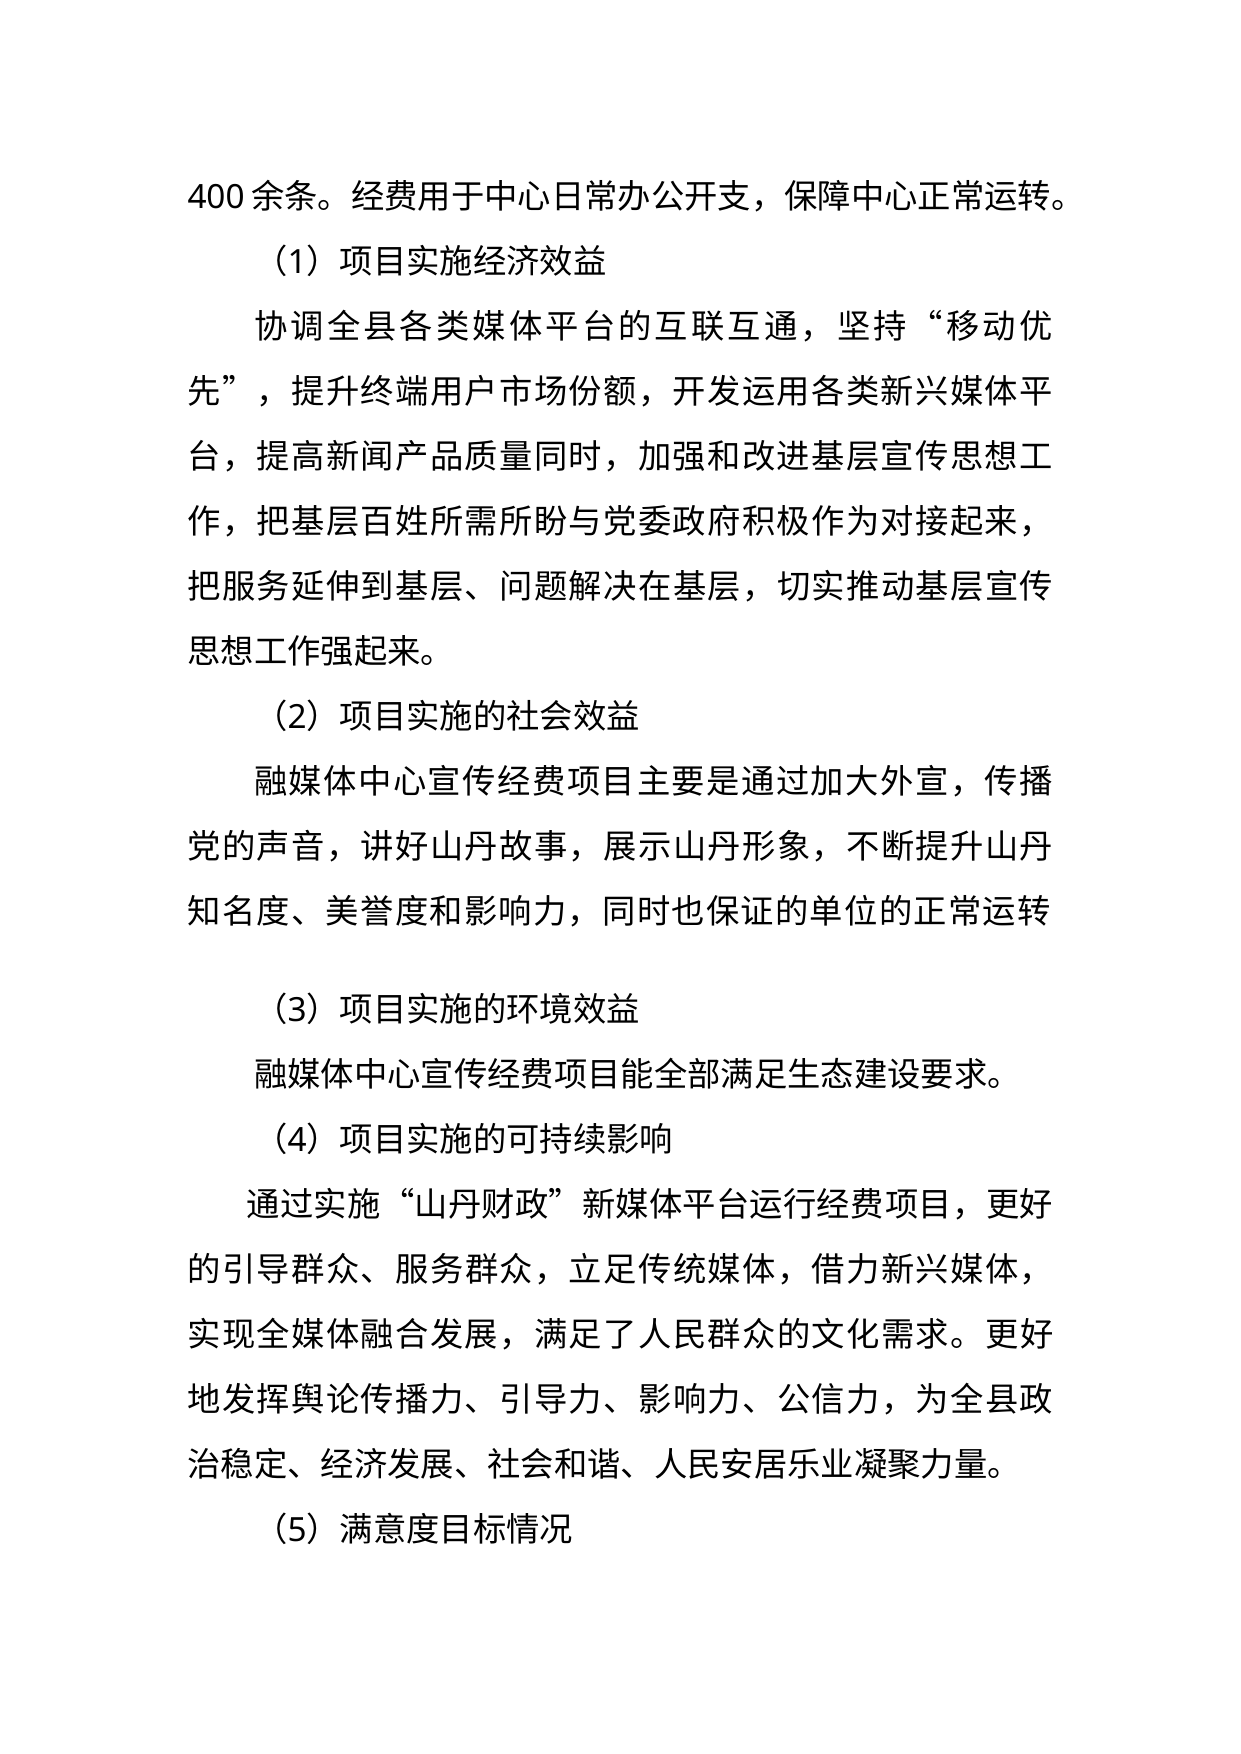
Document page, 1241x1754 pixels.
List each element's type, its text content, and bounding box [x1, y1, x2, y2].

text 协调全县各类媒体平台的互联互通，坚持“移动优先”，提升终端用户市场份额，开发运用各类新兴媒体平台，提高新闻产品质量同时，加强和改进基层宣传思想工作，把基层百姓所需所盼与党委政府积极作为对接起来，把服务延伸到基层、问题解决在基层，切实推动基层宣传思想工作强起来。 [187, 292, 1053, 682]
text 融媒体中心宣传经费项目能全部满足生态建设要求。 [187, 1039, 1053, 1104]
text （2）项目实施的社会效益 [187, 682, 1053, 747]
text （5）满意度目标情况 [187, 1494, 1053, 1559]
text （4）项目实施的可持续影响 [187, 1104, 1053, 1169]
text （3）项目实施的环境效益 [187, 974, 1053, 1039]
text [187, 162, 1053, 227]
text 通过实施“山丹财政”新媒体平台运行经费项目，更好的引导群众、服务群众，立足传统媒体，借力新兴媒体，实现全媒体融合发展，满足了人民群众的文化需求。更好地发挥舆论传播力、引导力、影响力、公信力，为全县政治稳定、经济发展、社会和谐、人民安居乐业凝聚力量。 [187, 1169, 1053, 1494]
text （1）项目实施经济效益 [187, 227, 1053, 292]
text 融媒体中心宣传经费项目主要是通过加大外宣，传播党的声音，讲好山丹故事，展示山丹形象，不断提升山丹知名度、美誉度和影响力，同时也保证的单位的正常运转。 [187, 747, 1053, 974]
